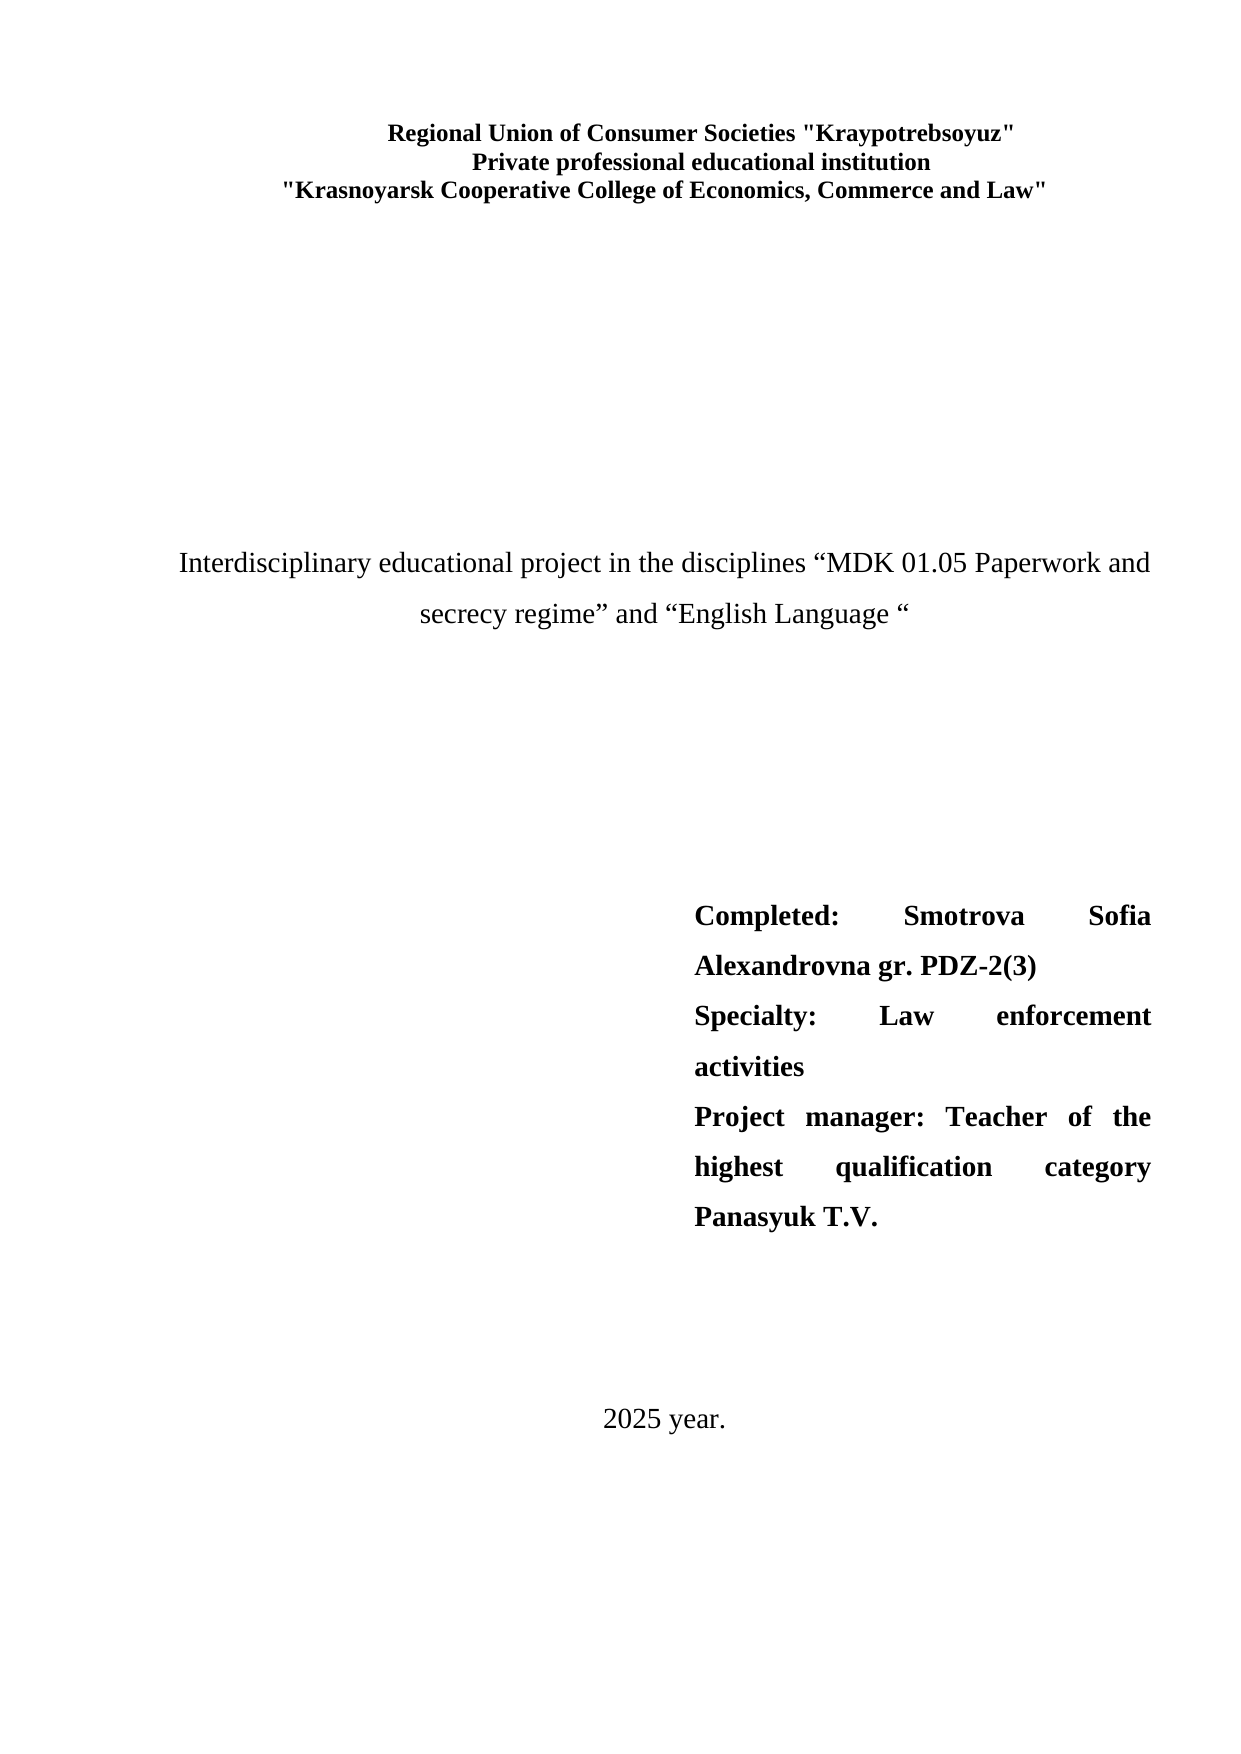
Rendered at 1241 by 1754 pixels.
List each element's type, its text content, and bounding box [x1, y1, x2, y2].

text Project manager: Teacher of the highest qualification category Panasyuk T.V. [694, 1099, 1152, 1233]
text Private professional educational institution [177, 147, 1152, 176]
text Specialty: Law enforcement activities [694, 998, 1152, 1082]
text 2025 year. [177, 1401, 1152, 1434]
text Regional Union of Consumer Societies "Kraypotrebsoyuz" [177, 118, 1152, 147]
text Interdisciplinary educational project in the disciplines “MDK 01.05 Paperwork and secrecy regime” and “English Language “ [177, 546, 1152, 629]
text Completed: Smotrova Sofia Alexandrovna gr. PDZ-2(3) [694, 898, 1152, 982]
text "Krasnoyarsk Cooperative College of Economics, Commerce and Law" [177, 176, 1152, 204]
